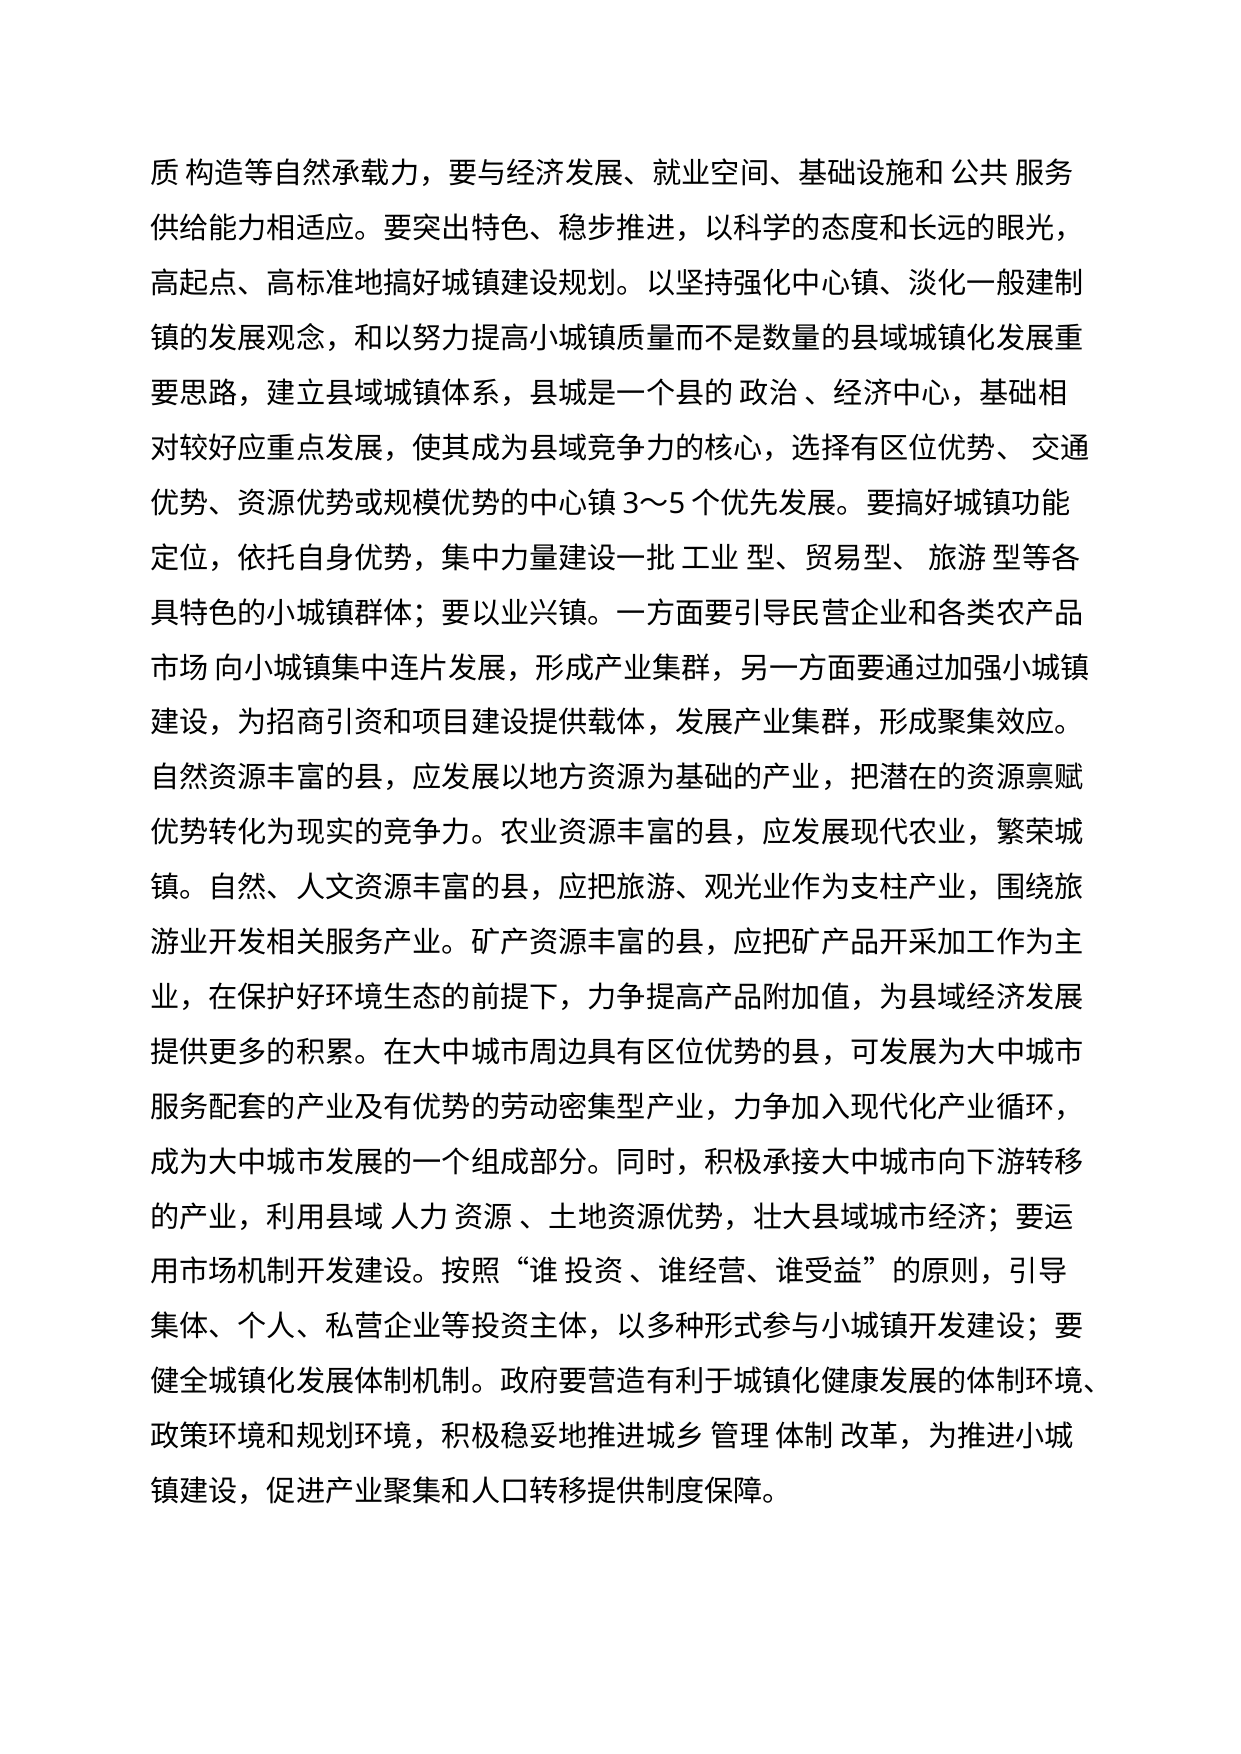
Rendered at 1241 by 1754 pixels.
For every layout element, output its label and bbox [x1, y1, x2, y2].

text [150, 150, 1090, 1510]
